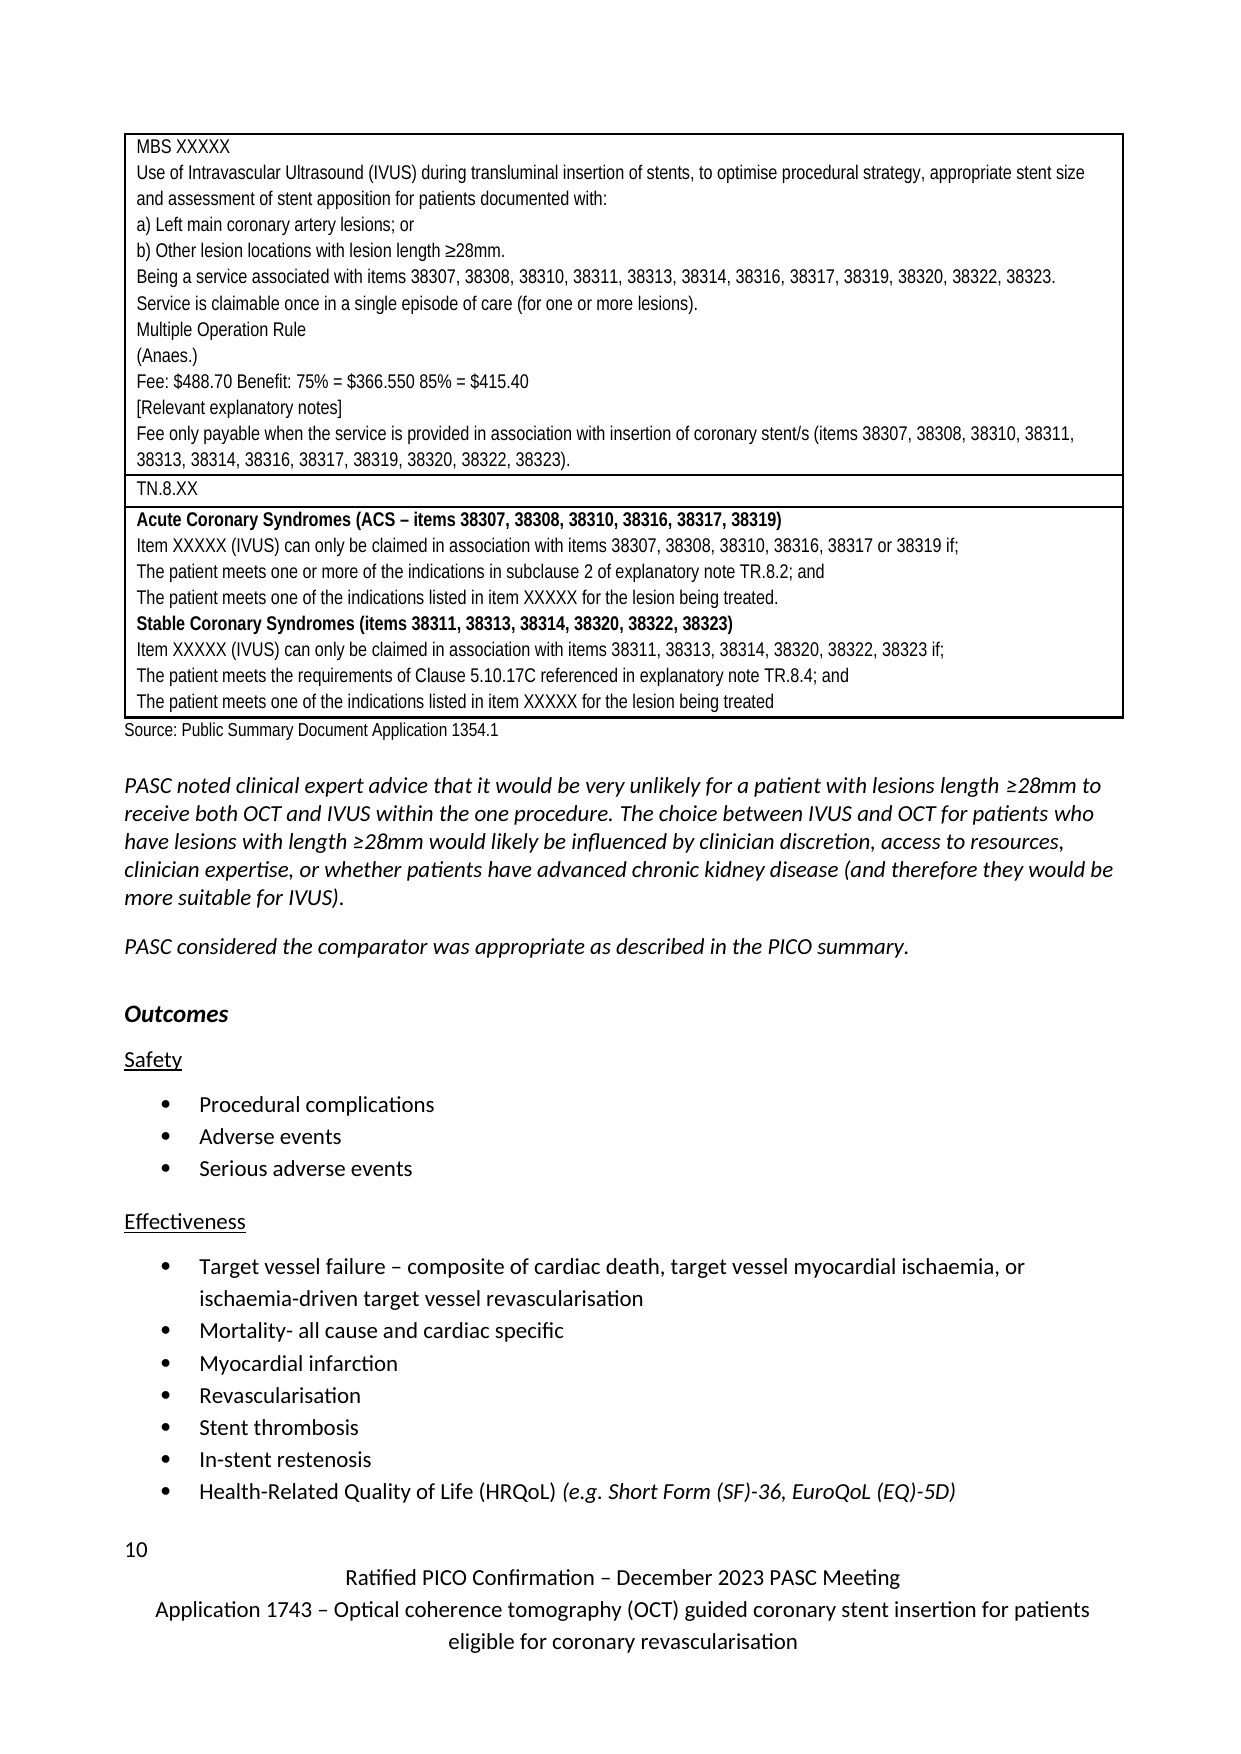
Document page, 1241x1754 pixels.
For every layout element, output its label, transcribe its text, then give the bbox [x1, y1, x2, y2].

list Stent thrombosis [162, 1413, 1122, 1441]
list Serious adverse events [162, 1154, 1122, 1182]
list Target vessel failure – composite of cardiac death, target vessel myocardial ischaemia, or ischaemia-driven target vessel revascularisation [162, 1252, 1122, 1312]
table_cell Acute Coronary Syndromes (ACS – items 38307, 38308, 38310, 38316, 38317, 38319) Item XXXXX (IVUS) can only be claimed in association with items 38307, 38308, 38310, 38316, 38317 or 38319 if; The patient meets one or more of the indications in subclause 2 of explanatory note TR.8.2; and The patient meets one of the indications listed in item XXXXX for the lesion being treated. Stable Coronary Syndromes (items 38311, 38313, 38314, 38320, 38322, 38323) Item XXXXX (IVUS) can only be claimed in association with items 38311, 38313, 38314, 38320, 38322, 38323 if; The patient meets the requirements of Clause 5.10.17C referenced in explanatory note TR.8.4; and The patient meets one of the indications listed in item XXXXX for the lesion being treated [126, 508, 1122, 716]
text Source: Public Summary Document Application 1354.1 [124, 719, 1122, 740]
text Safety [124, 1045, 1122, 1073]
list Revascularisation [162, 1381, 1122, 1409]
list Procedural complications [162, 1090, 1122, 1118]
table_cell TN.8.XX [126, 476, 1122, 506]
list Mortality- all cause and cardiac specific [162, 1316, 1122, 1344]
list Myocardial infarction [162, 1349, 1122, 1377]
list Adverse events [162, 1122, 1122, 1150]
text PASC noted clinical expert advice that it would be very unlikely for a patient with lesions length ≥28mm to receive both OCT and IVUS within the one procedure. The choice between IVUS and OCT for patients who have lesions with length ≥28mm would likely be influenced by clinician discretion, access to resources, clinician expertise, or whether patients have advanced chronic kidney disease (and therefore they would be more suitable for IVUS). [124, 743, 1122, 911]
list In-stent restenosis [162, 1445, 1122, 1473]
list Health-Related Quality of Life (HRQoL) (e.g. Short Form (SF)-36, EuroQoL (EQ)-5D) [162, 1477, 1122, 1505]
subtitle Outcomes [124, 998, 1122, 1028]
text Effectiveness [124, 1207, 1122, 1235]
text PASC considered the comparator was appropriate as described in the PICO summary. [124, 932, 1122, 960]
table_header MBS XXXXX Use of Intravascular Ultrasound (IVUS) during transluminal insertion of stents, to optimise procedural strategy, appropriate stent size and assessment of stent apposition for patients documented with: a) Left main coronary artery lesions; or b) Other lesion locations with lesion length ≥28mm. Being a service associated with items 38307, 38308, 38310, 38311, 38313, 38314, 38316, 38317, 38319, 38320, 38322, 38323. Service is claimable once in a single episode of care (for one or more lesions). Multiple Operation Rule (Anaes.) Fee: $488.70 Benefit: 75% = $366.550 85% = $415.40 [Relevant explanatory notes] Fee only payable when the service is provided in association with insertion of coronary stent/s (items 38307, 38308, 38310, 38311, 38313, 38314, 38316, 38317, 38319, 38320, 38322, 38323). [126, 135, 1122, 474]
